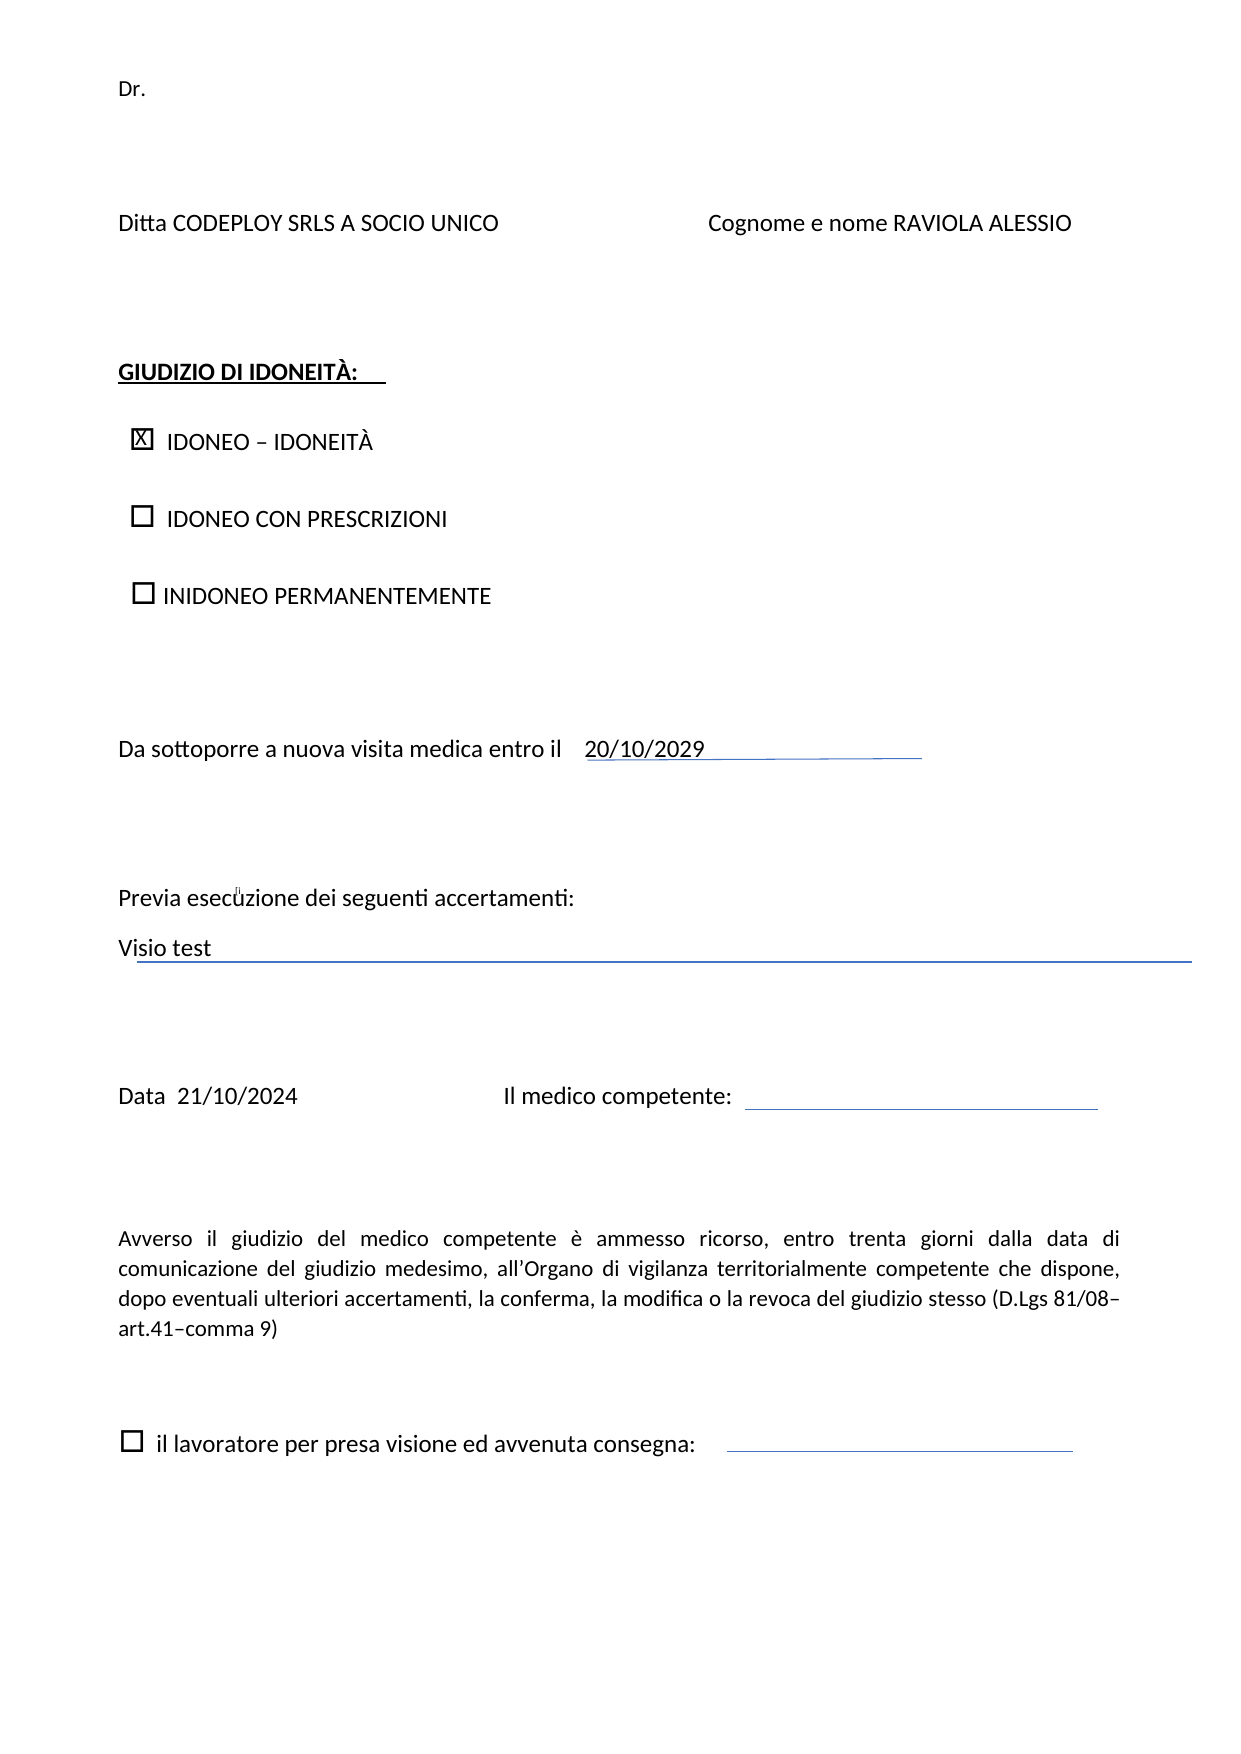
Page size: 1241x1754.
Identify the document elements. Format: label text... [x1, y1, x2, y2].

text Avverso il giudizio del medico competente è ammesso ricorso, entro trenta giorni dalla data di comunicazione del giudizio medesimo, all’Organo di vigilanza territorialmente competente che dispone, dopo eventuali ulteriori accertamenti, la conferma, la modifica o la revoca del giudizio stesso (D.Lgs 81/08–art.41–comma 9) [118, 1224, 1122, 1342]
text □ INIDONEO PERMANENTEMENTE [118, 560, 1122, 616]
text Visio test [118, 932, 1122, 962]
text □ IDONEO – IDONEITÀ [118, 406, 1122, 462]
text Da sottoporre a nuova visita medica entro il 20/10/2029 [118, 733, 1122, 764]
text □ il lavoratore per presa visione ed avvenuta consegna: [118, 1408, 1122, 1464]
text Data 21/10/2024 Il medico competente: [118, 1080, 1122, 1111]
text □ IDONEO CON PRESCRIZIONI [118, 483, 1122, 539]
text Ditta CODEPLOY SRLS A SOCIO UNICO Cognome e nome RAVIOLA ALESSIO [118, 207, 1122, 238]
text Previa esecuzione dei seguenti accertamenti: [118, 882, 1122, 913]
text GIUDIZIO DI IDONEITÀ: [118, 356, 1122, 387]
